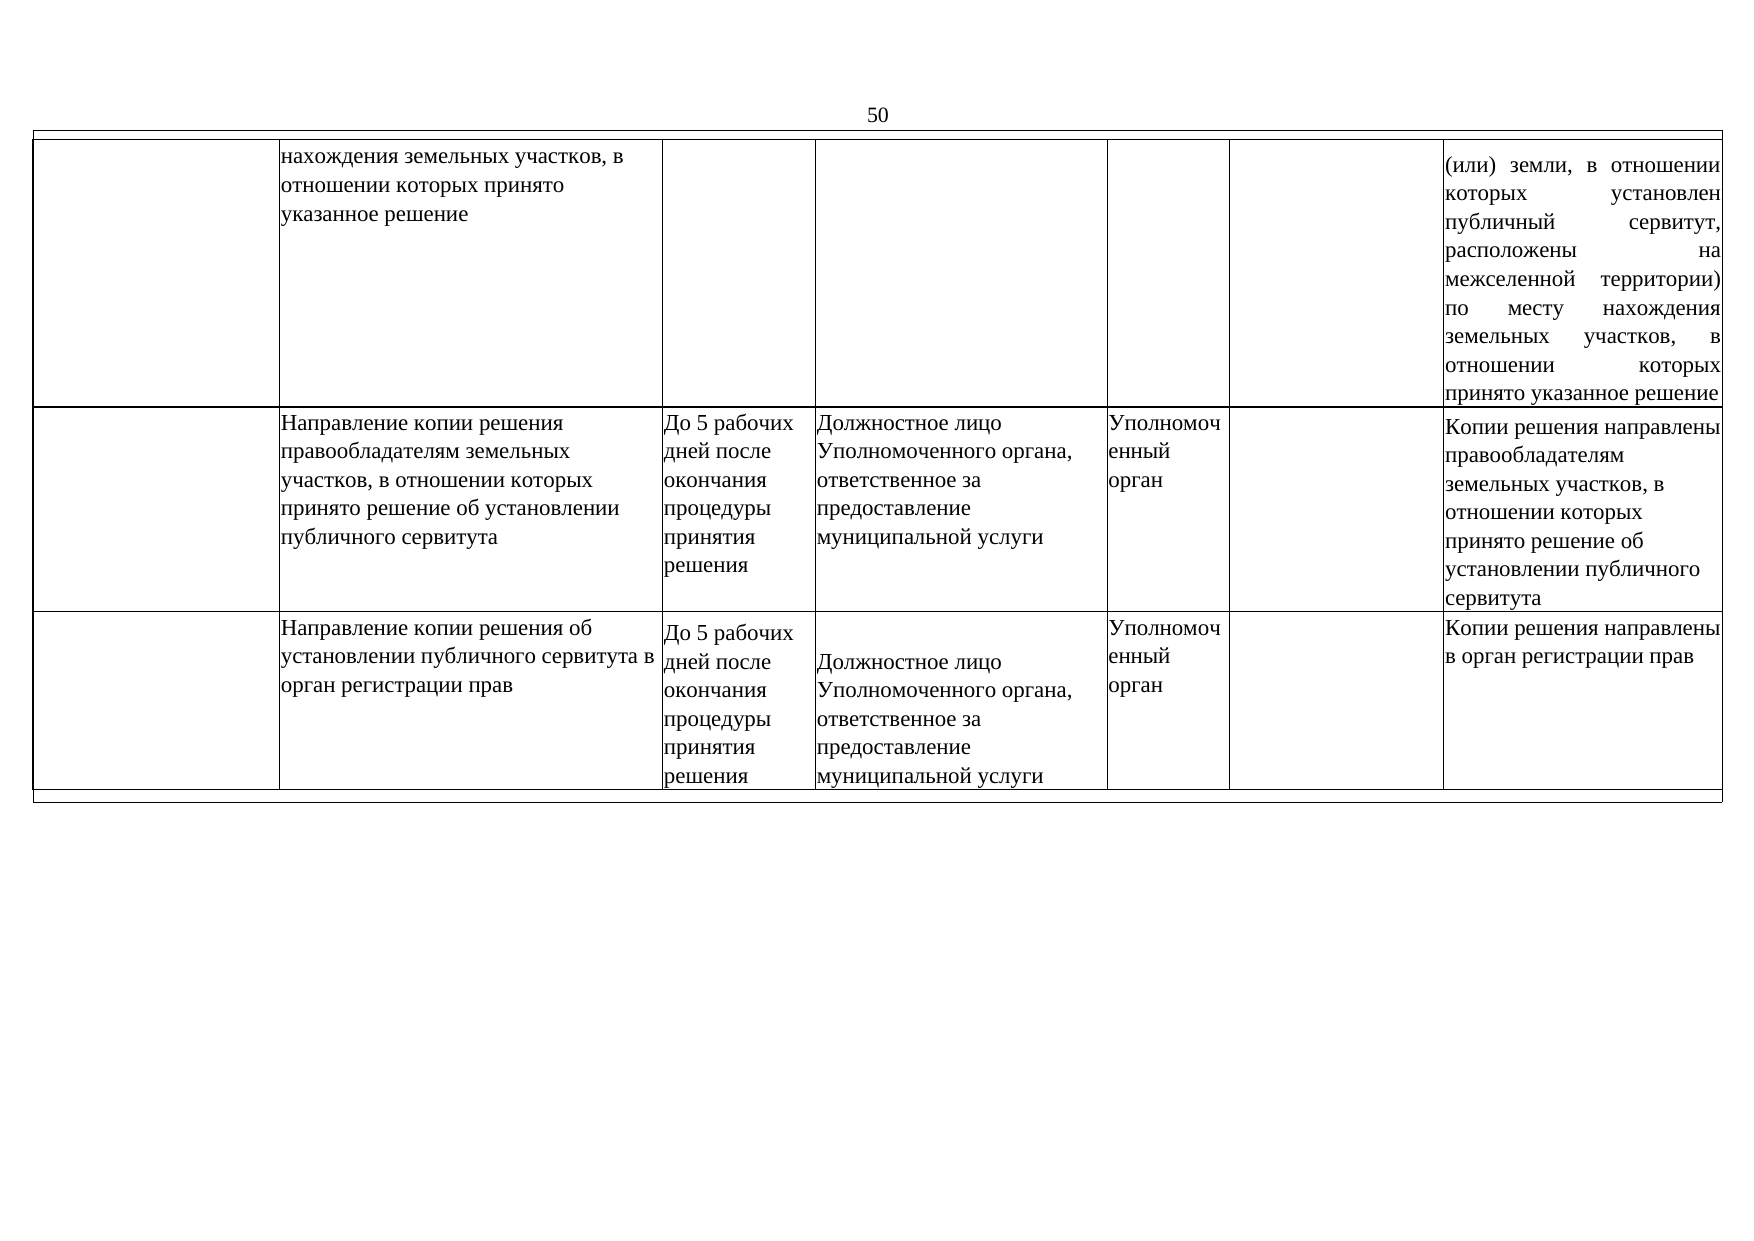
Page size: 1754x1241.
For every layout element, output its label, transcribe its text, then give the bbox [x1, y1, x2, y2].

table_header [34, 140, 279, 406]
table_cell Уполномоченный орган [1108, 612, 1229, 789]
table_header нахождения земельных участков, в отношении которых принято указанное решение [280, 140, 662, 406]
table_cell Должностное лицо Уполномоченного органа, ответственное за предоставление муниципальной услуги [816, 408, 1107, 611]
table_header [1230, 140, 1443, 406]
table_cell [34, 612, 279, 789]
table_cell Уполномоченный орган [1108, 408, 1229, 611]
table_cell Должностное лицо Уполномоченного органа, ответственное за предоставление муниципальной услуги [816, 612, 1107, 789]
table_header [663, 140, 815, 406]
table_cell [1230, 612, 1443, 789]
table_cell До 5 рабочих дней после окончания процедуры принятия решения [663, 612, 815, 789]
table_header (или) земли, в отношении которых установлен публичный сервитут, расположены на межселенной территории) по месту нахождения земельных участков, в отношении которых принято указанное решение [1444, 140, 1722, 406]
table_cell Копии решения направлены правообладателям земельных участков, в отношении которых принято решение об установлении публичного сервитута [1444, 408, 1722, 611]
table_cell Направление копии решения правообладателям земельных участков, в отношении которых принято решение об установлении публичного сервитута [280, 408, 662, 611]
table_cell Копии решения направлены в орган регистрации прав [1444, 612, 1722, 789]
table_header [816, 140, 1107, 406]
table_cell До 5 рабочих дней после окончания процедуры принятия решения [663, 408, 815, 611]
table_header [1108, 140, 1229, 406]
table_cell Направление копии решения об установлении публичного сервитута в орган регистрации прав [280, 612, 662, 789]
table_cell [1230, 408, 1443, 611]
table_cell [34, 408, 279, 611]
